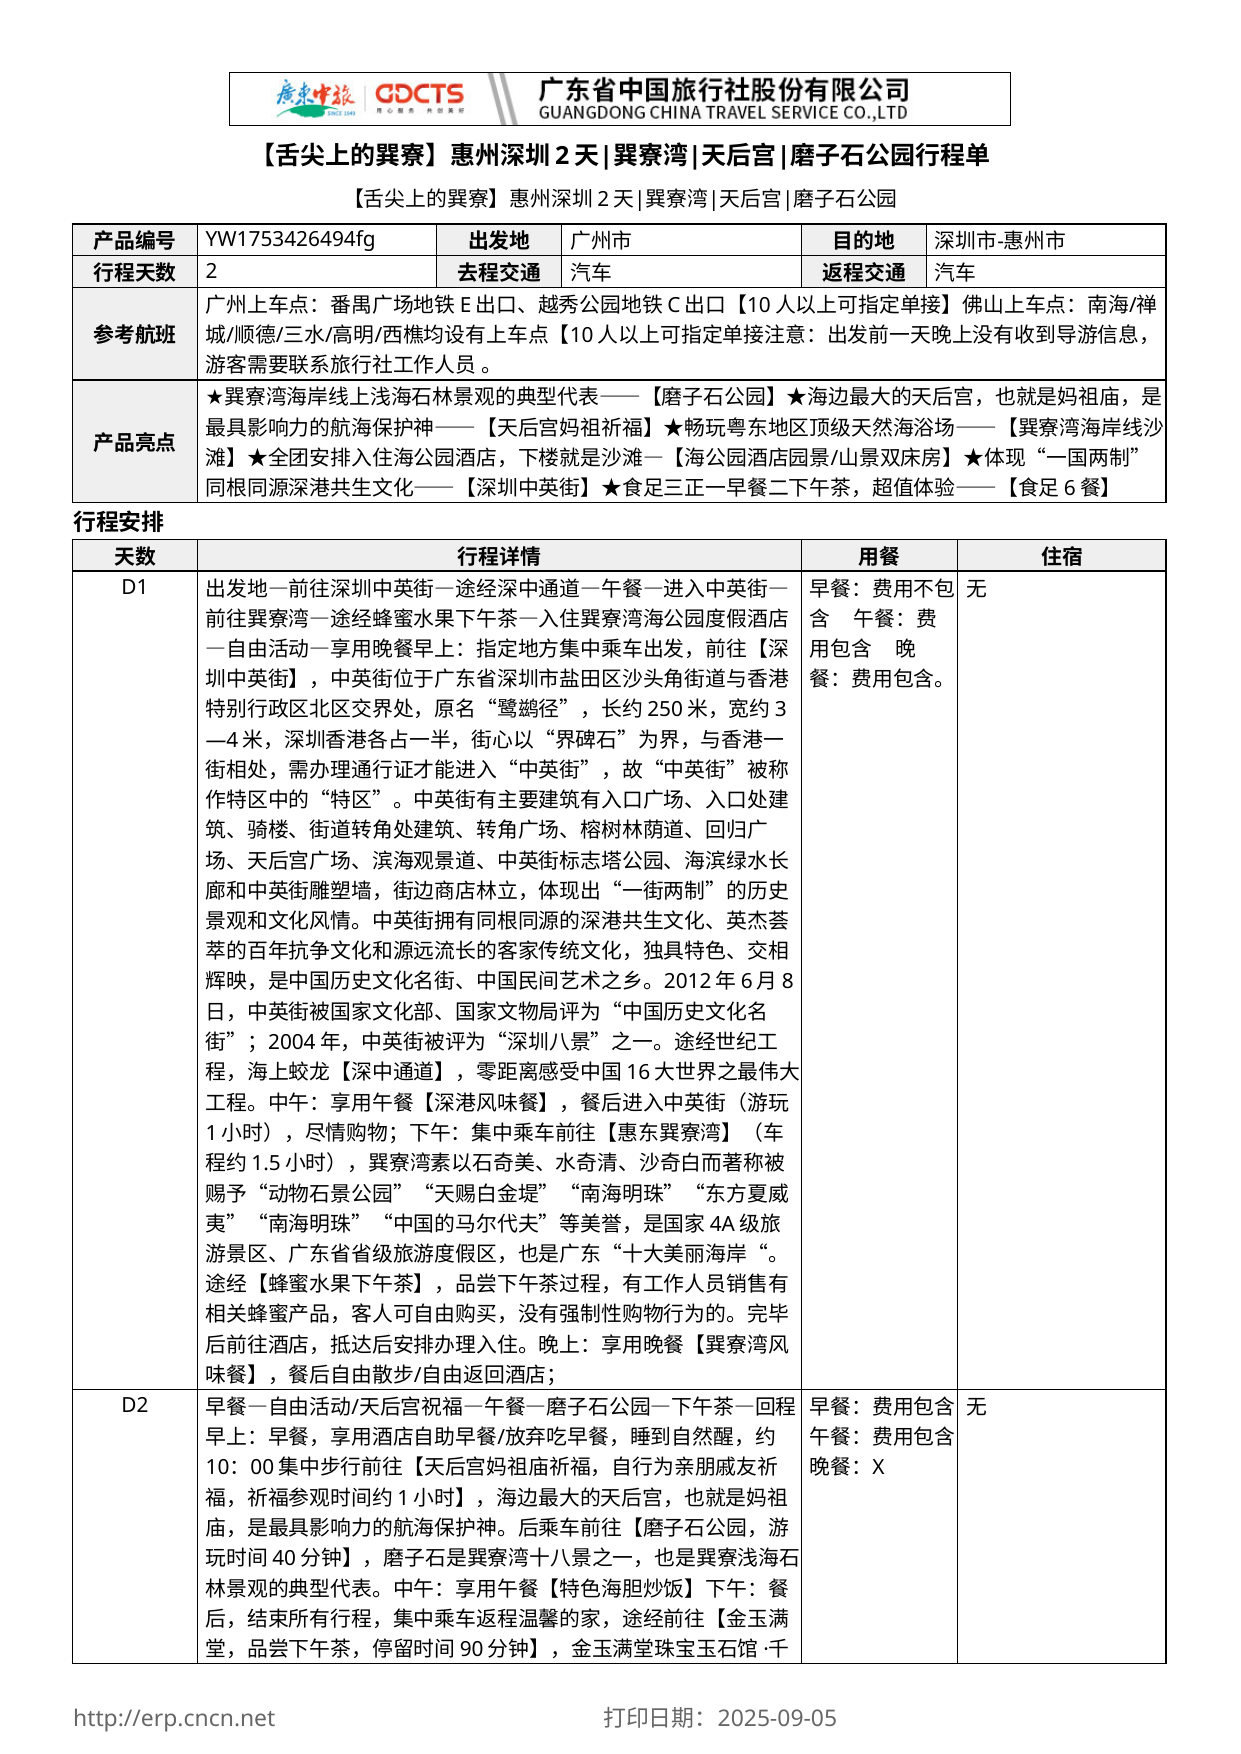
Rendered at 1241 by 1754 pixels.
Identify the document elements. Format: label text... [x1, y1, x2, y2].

table_cell 返程交通 [802, 256, 926, 287]
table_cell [198, 1390, 801, 1662]
table_cell 早餐：费用不包含 午餐：费用包含 晚餐：费用包含。 [802, 572, 957, 1388]
table_header 深圳市-惠州市 [927, 225, 1165, 255]
table_header 用餐 [802, 540, 957, 570]
table_header 出发地 [437, 225, 561, 255]
table_cell 2 [198, 256, 436, 287]
table_header YW1753426494fg [198, 225, 436, 255]
table_cell 出发地—前往深圳中英街—途经深中通道—午餐—进入中英街—前往巽寮湾—途经蜂蜜水果下午茶—入住巽寮湾海公园度假酒店—自由活动—享用晚餐 [198, 572, 801, 1388]
table_cell 汽车 [562, 256, 801, 287]
table_header 产品编号 [73, 225, 197, 255]
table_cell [802, 1390, 957, 1662]
table_cell D1 [73, 572, 197, 1388]
table_header 广州市 [562, 225, 801, 255]
table_cell 行程天数 [73, 256, 197, 287]
table_cell 无 [958, 1390, 1165, 1662]
table_cell 广州上车点：番禺广场地铁E出口、越秀公园地铁C出口【10人以上可指定单接】佛山上车点：南海/禅城/顺德/三水/高明/西樵均设有上车点【10人以上可指定单接 [198, 288, 1165, 379]
table_header 住宿 [958, 540, 1165, 570]
picture [230, 73, 1010, 125]
table_cell 无 [958, 572, 1165, 1388]
text 【舌尖上的巽寮】惠州深圳2天|巽寮湾|天后宫|磨子石公园行程单 [73, 136, 1167, 172]
table_cell 产品亮点 [73, 381, 197, 502]
table_cell 参考航班 [73, 288, 197, 379]
table_cell 汽车 [927, 256, 1165, 287]
table_header 行程详情 [198, 540, 801, 570]
table_header 目的地 [802, 225, 926, 255]
text 【舌尖上的巽寮】惠州深圳2天|巽寮湾|天后宫|磨子石公园 [73, 182, 1167, 212]
table_header 天数 [73, 540, 197, 570]
table_cell D2 [73, 1390, 197, 1662]
text 行程安排 [73, 504, 1167, 537]
table_cell 去程交通 [437, 256, 561, 287]
table_cell ★巽寮湾海岸线上浅海石林景观的典型代表——【磨子石公园】 [198, 381, 1165, 502]
